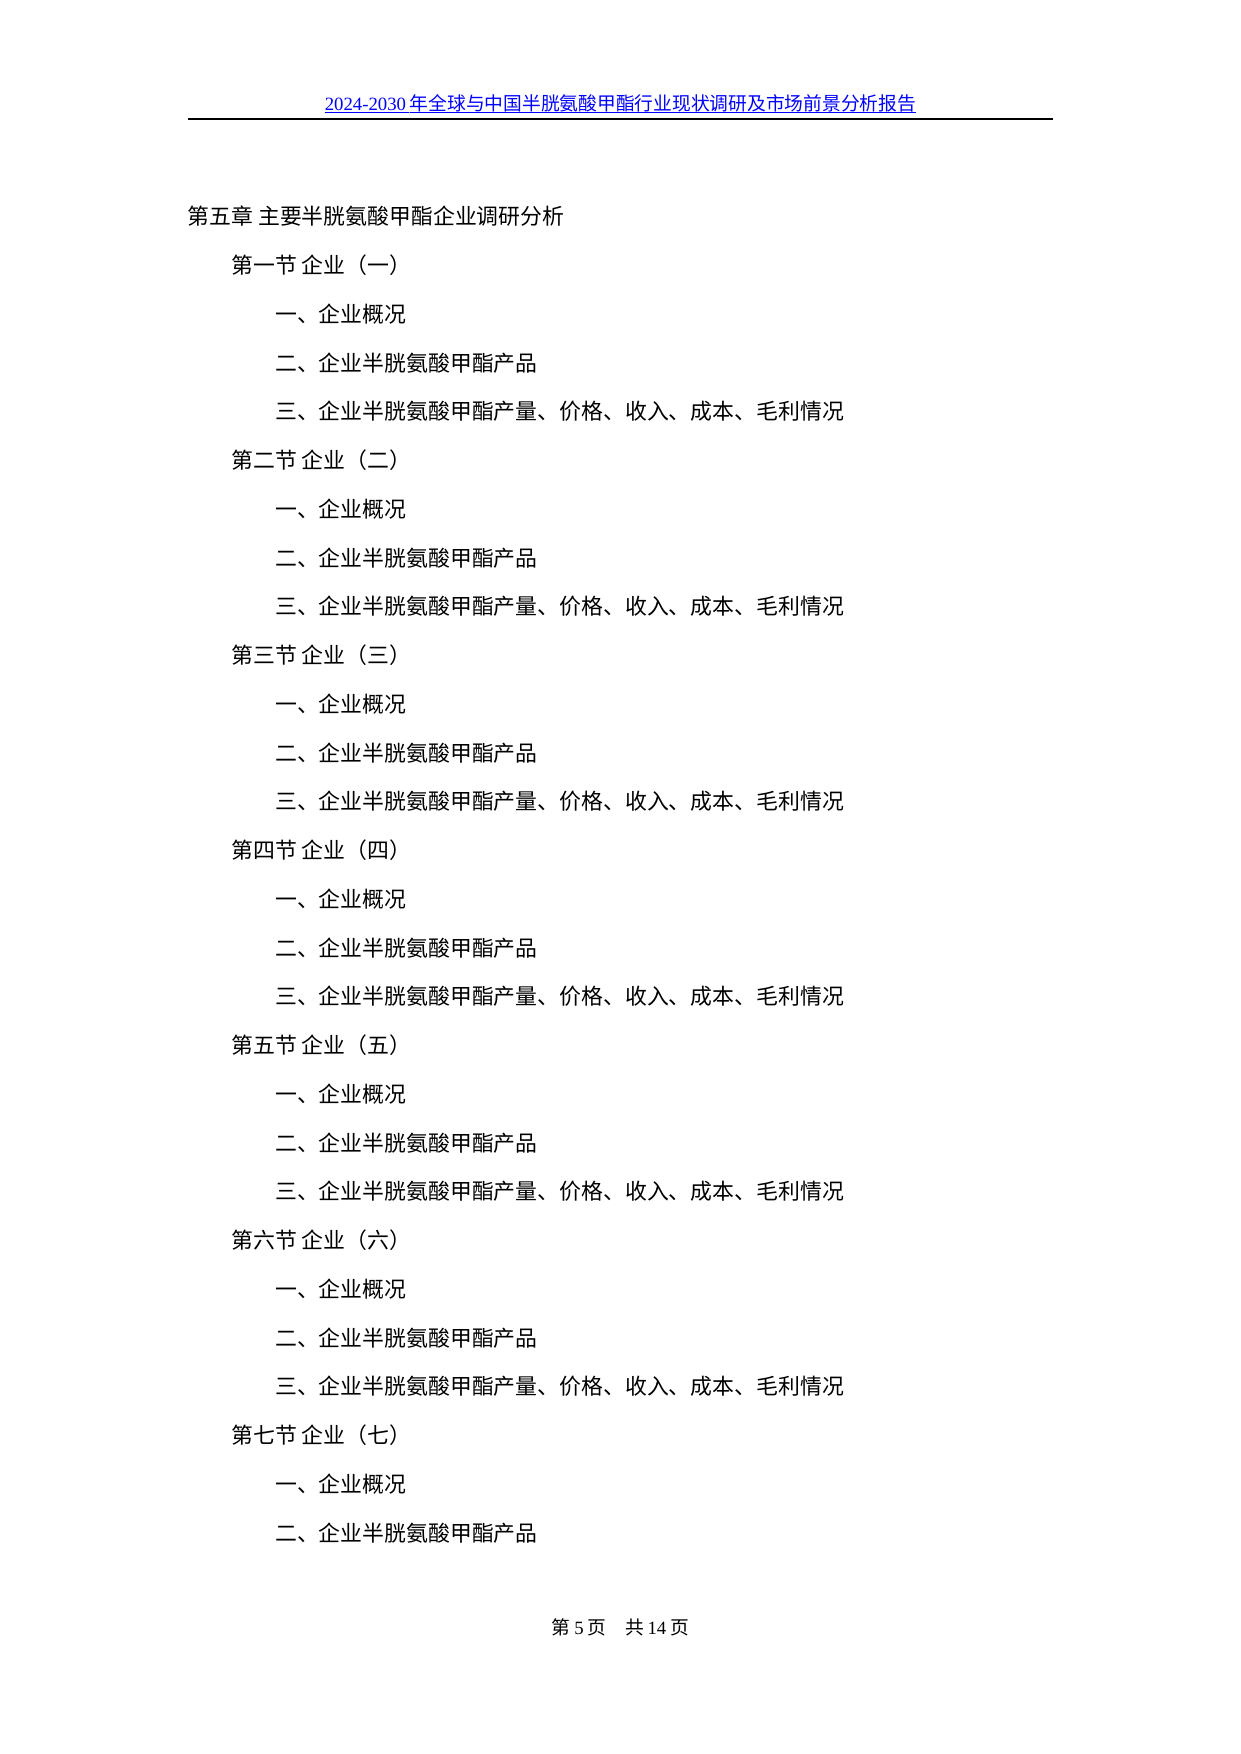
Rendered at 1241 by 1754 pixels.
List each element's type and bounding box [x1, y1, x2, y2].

text [187, 150, 1053, 1548]
